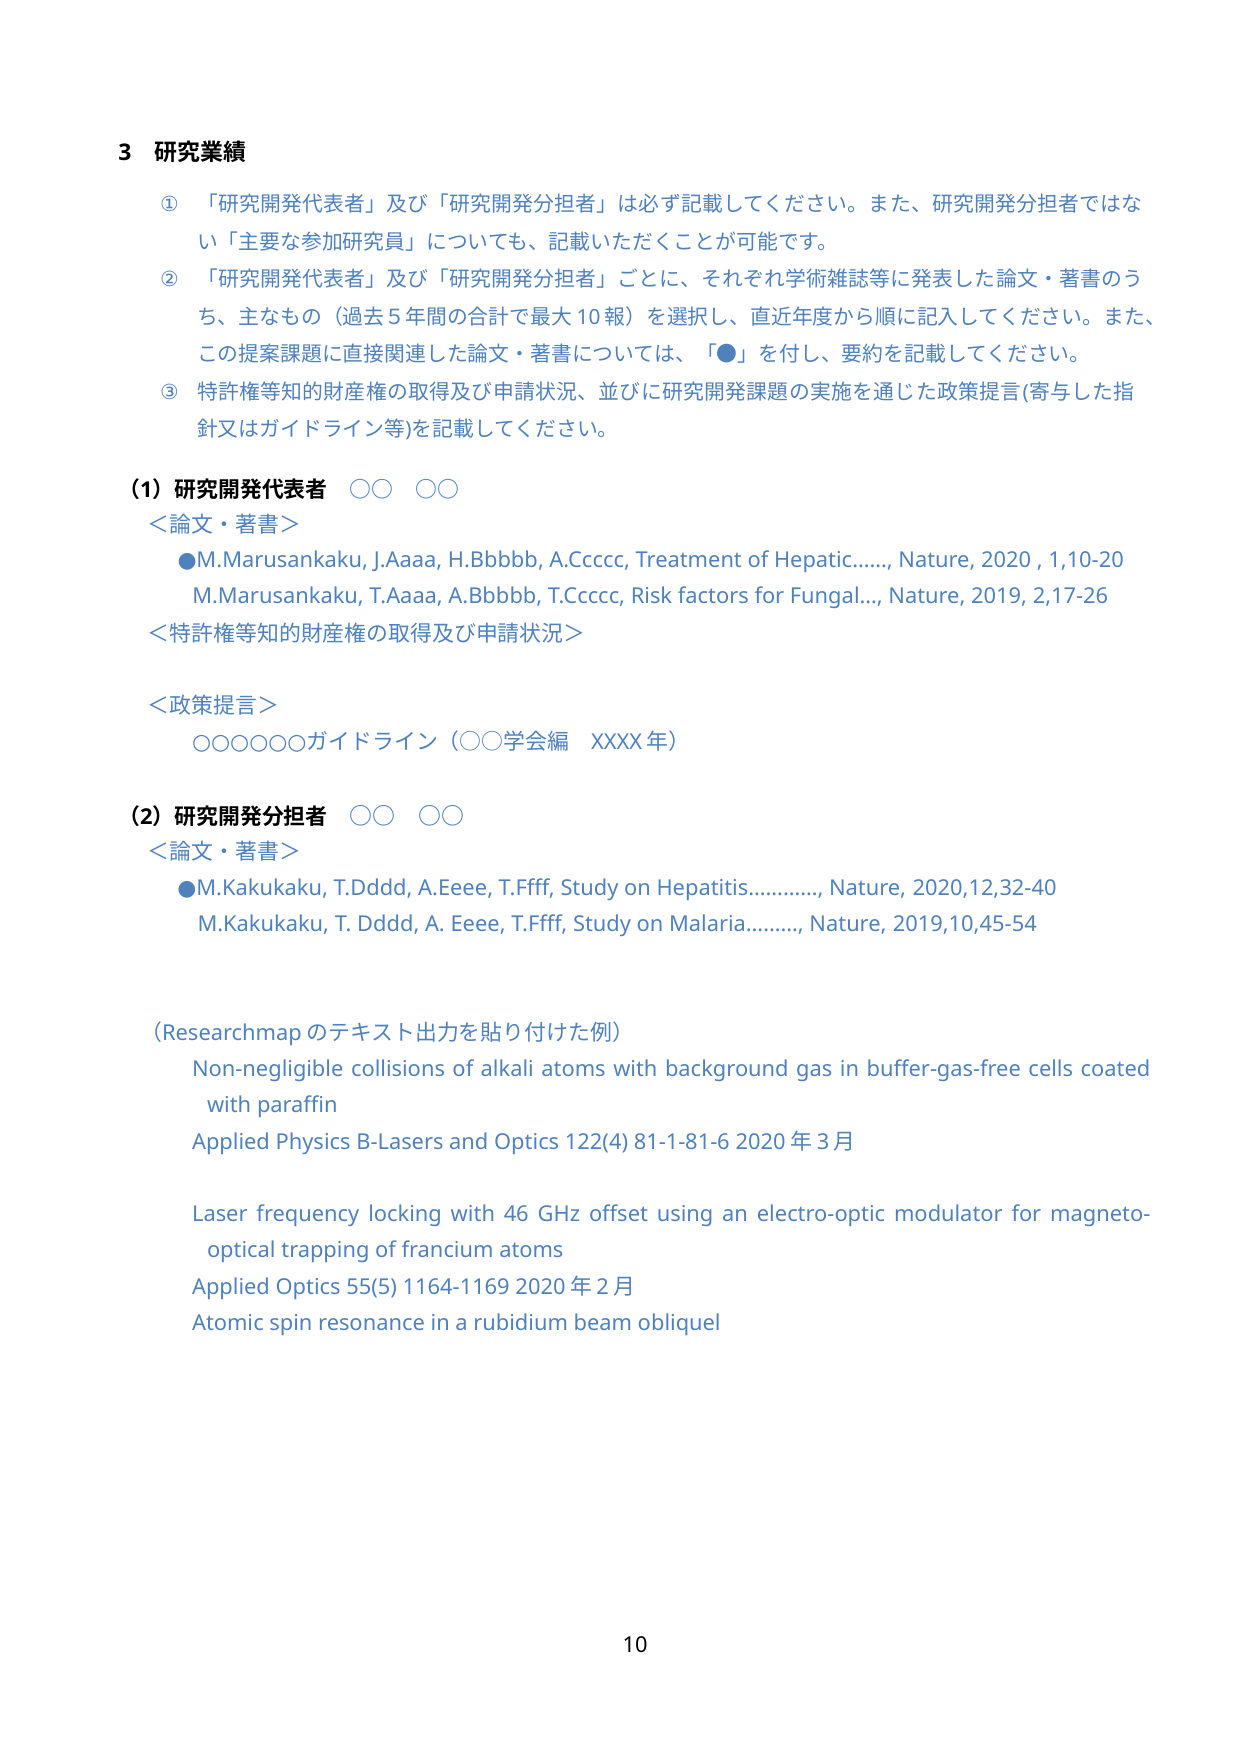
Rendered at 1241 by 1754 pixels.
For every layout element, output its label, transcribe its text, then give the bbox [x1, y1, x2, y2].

text （Researchmapのテキスト出力を貼り付けた例） [118, 1013, 1152, 1049]
text M.Kakukaku, T. Dddd, A. Eeee, T.Ffff, Study on Malaria………, Nature, 2019,10,45-54 [153, 904, 1152, 941]
text ＜論文・著書＞ [148, 832, 1152, 868]
subtitle 3 研究業績 [118, 131, 1152, 168]
text Applied Optics 55(5) 1164-1169 2020年2月 [192, 1267, 1152, 1303]
subtitle （1）研究開発代表者 ○○ ○○ [118, 467, 1152, 504]
text M.Marusankaku, T.Aaaa, A.Bbbbb, T.Ccccc, Risk factors for Fungal…, Nature, 2019, 2,17-26 [192, 577, 1152, 613]
text Laser frequency locking with 46 GHz offset using an electro-optic modulator for magneto-optical trapping of francium atoms [192, 1194, 1152, 1267]
text ●M.Marusankaku, J.Aaaa, H.Bbbbb, A.Ccccc, Treatment of Hepatic……, Nature, 2020 , 1,10-20 [177, 541, 1152, 577]
subtitle （2）研究開発分担者 ○○ ○○ [118, 794, 1152, 832]
text Applied Physics B-Lasers and Optics 122(4) 81-1-81-6 2020年3月 [192, 1122, 1152, 1158]
text ＜論文・著書＞ [148, 504, 1152, 541]
text Non-negligible collisions of alkali atoms with background gas in buffer-gas-free cells coated with paraffin [192, 1049, 1152, 1122]
text ＜特許権等知的財産権の取得及び申請状況＞ [148, 613, 1152, 649]
text Atomic spin resonance in a rubidium beam obliquel [192, 1303, 1152, 1339]
text ●M.Kakukaku, T.Dddd, A.Eeee, T.Ffff, Study on Hepatitis…………, Nature, 2020,12,32-40 [148, 868, 1152, 904]
text ○○○○○○ガイドライン（○○学会編 XXXX年） [192, 722, 1152, 758]
text ＜政策提言＞ [148, 686, 1152, 722]
